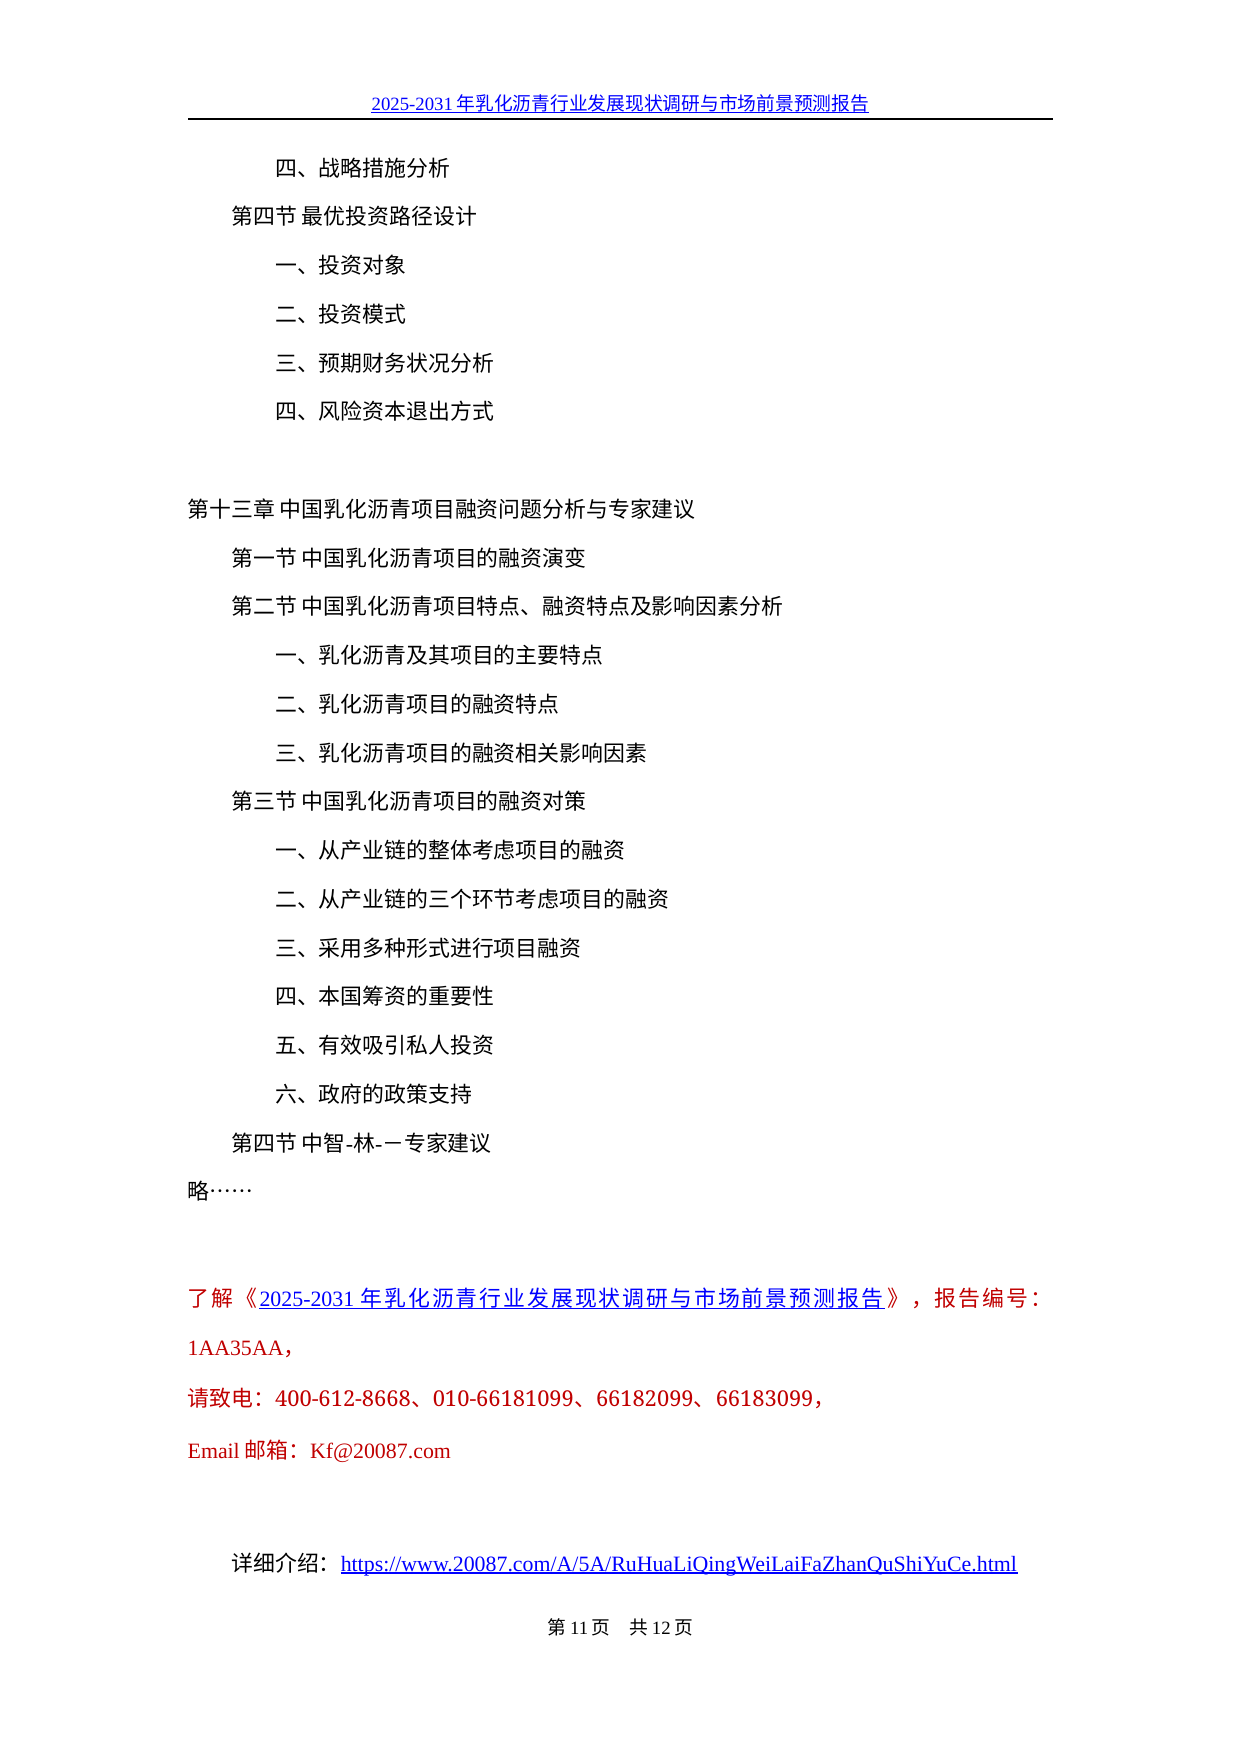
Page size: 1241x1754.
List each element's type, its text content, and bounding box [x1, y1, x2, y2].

text 请致电：400-612-8668、010-66181099、66182099、66183099， [187, 1381, 1053, 1413]
text 了解《2025-2031年乳化沥青行业发展现状调研与市场前景预测报告》，报告编号：1AA35AA， [187, 1280, 1053, 1362]
text Email邮箱：Kf@20087.com [187, 1432, 1053, 1465]
text 详细介绍：https://www.20087.com/A/5A/RuHuaLiQingWeiLaiFaZhanQuShiYuCe.html [187, 1545, 1053, 1578]
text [187, 150, 1053, 1206]
